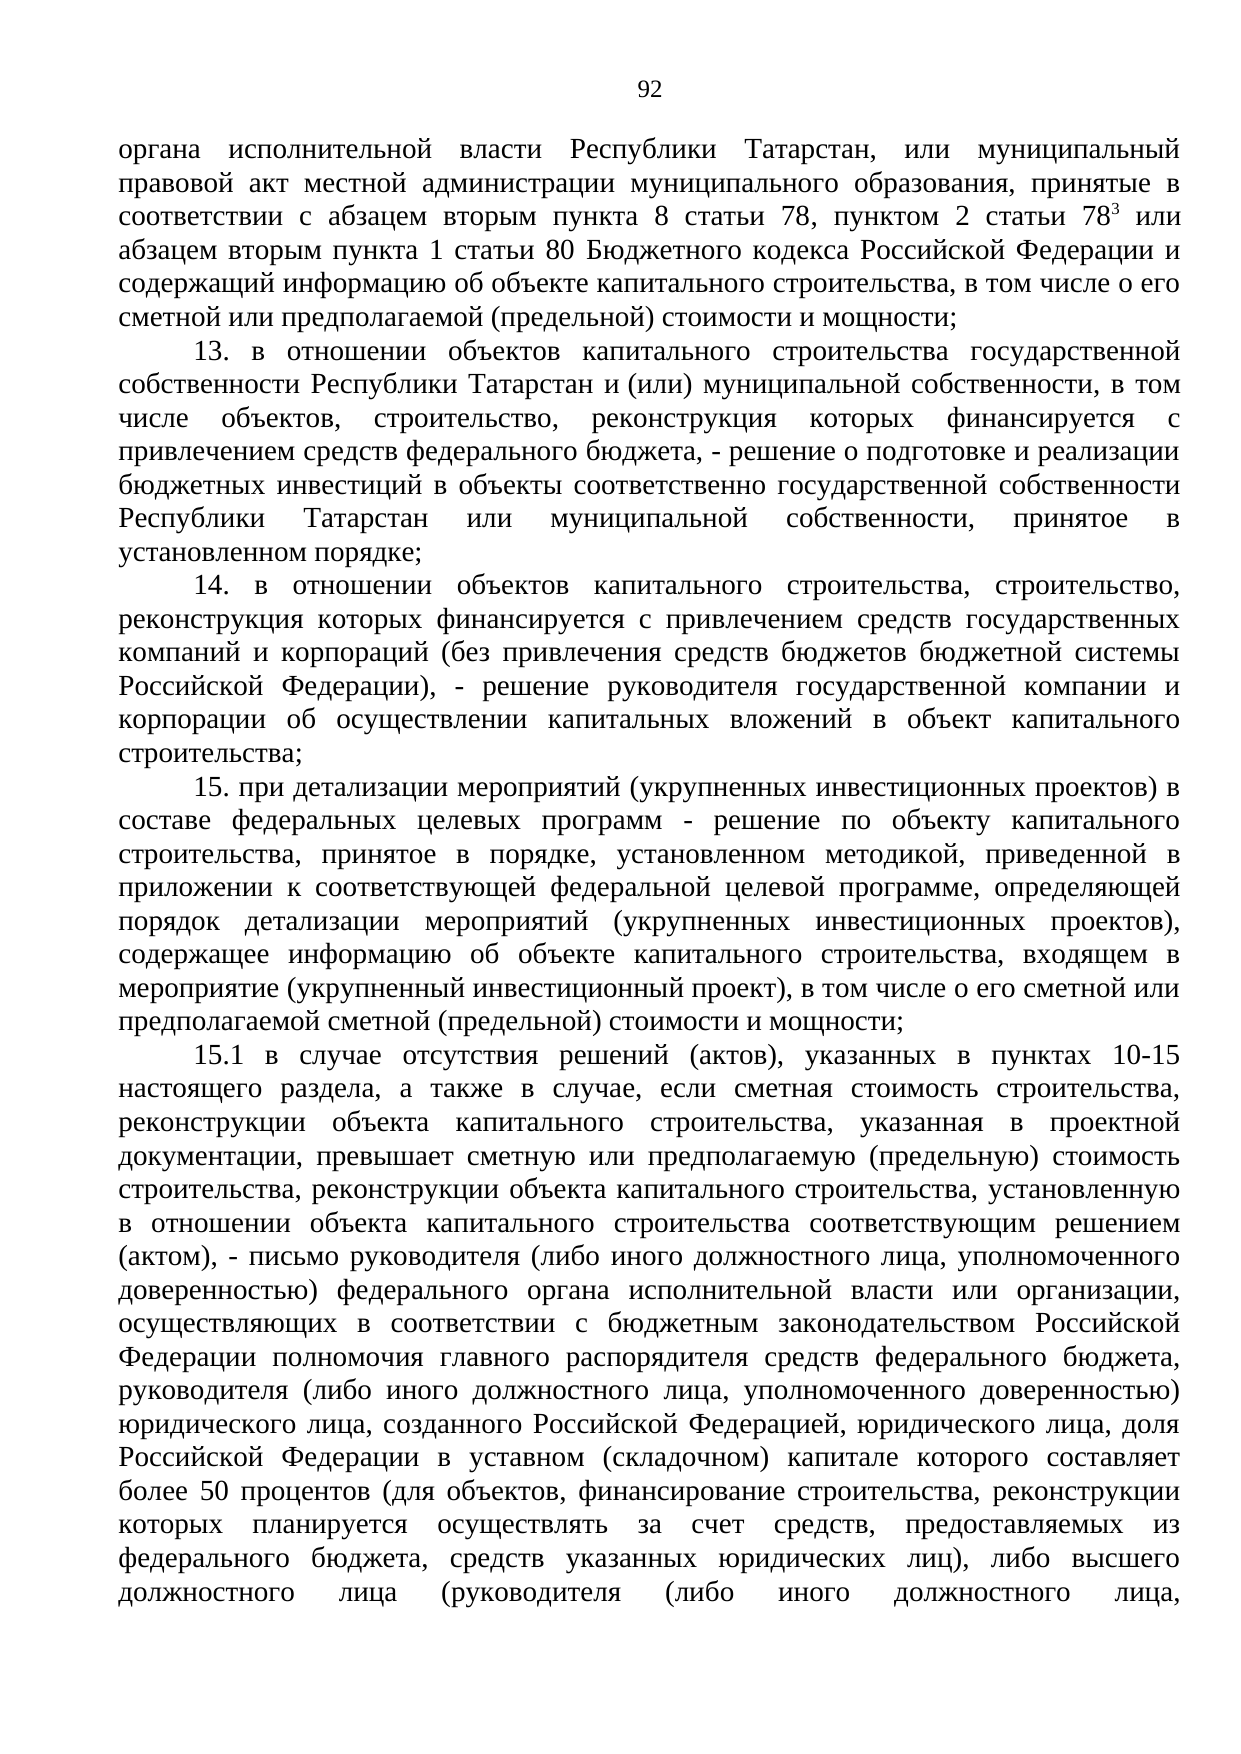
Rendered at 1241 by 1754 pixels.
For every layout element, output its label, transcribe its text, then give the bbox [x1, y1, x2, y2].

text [118, 131, 1181, 333]
text 15. при детализации мероприятий (укрупненных инвестиционных проектов) в составе федеральных целевых программ - решение по объекту капитального строительства, принятое в порядке, установленном методикой, приведенной в приложении к соответствующей федеральной целевой программе, определяющей порядок детализации мероприятий (укрупненных инвестиционных проектов), содержащее информацию об объекте капитального строительства, входящем в мероприятие (укрупненный инвестиционный проект), в том числе о его сметной или предполагаемой сметной (предельной) стоимости и мощности; [118, 769, 1181, 1037]
text 13. в отношении объектов капитального строительства государственной собственности Республики Татарстан и (или) муниципальной собственности, в том числе объектов, строительство, реконструкция которых финансируется с привлечением средств федерального бюджета, - решение о подготовке и реализации бюджетных инвестиций в объекты соответственно государственной собственности Республики Татарстан или муниципальной собственности, принятое в установленном порядке; [118, 333, 1181, 567]
text 14. в отношении объектов капитального строительства, строительство, реконструкция которых финансируется с привлечением средств государственных компаний и корпораций (без привлечения средств бюджетов бюджетной системы Российской Федерации), - решение руководителя государственной компании и корпорации об осуществлении капитальных вложений в объект капитального строительства; [118, 567, 1181, 769]
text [118, 1037, 1181, 1607]
